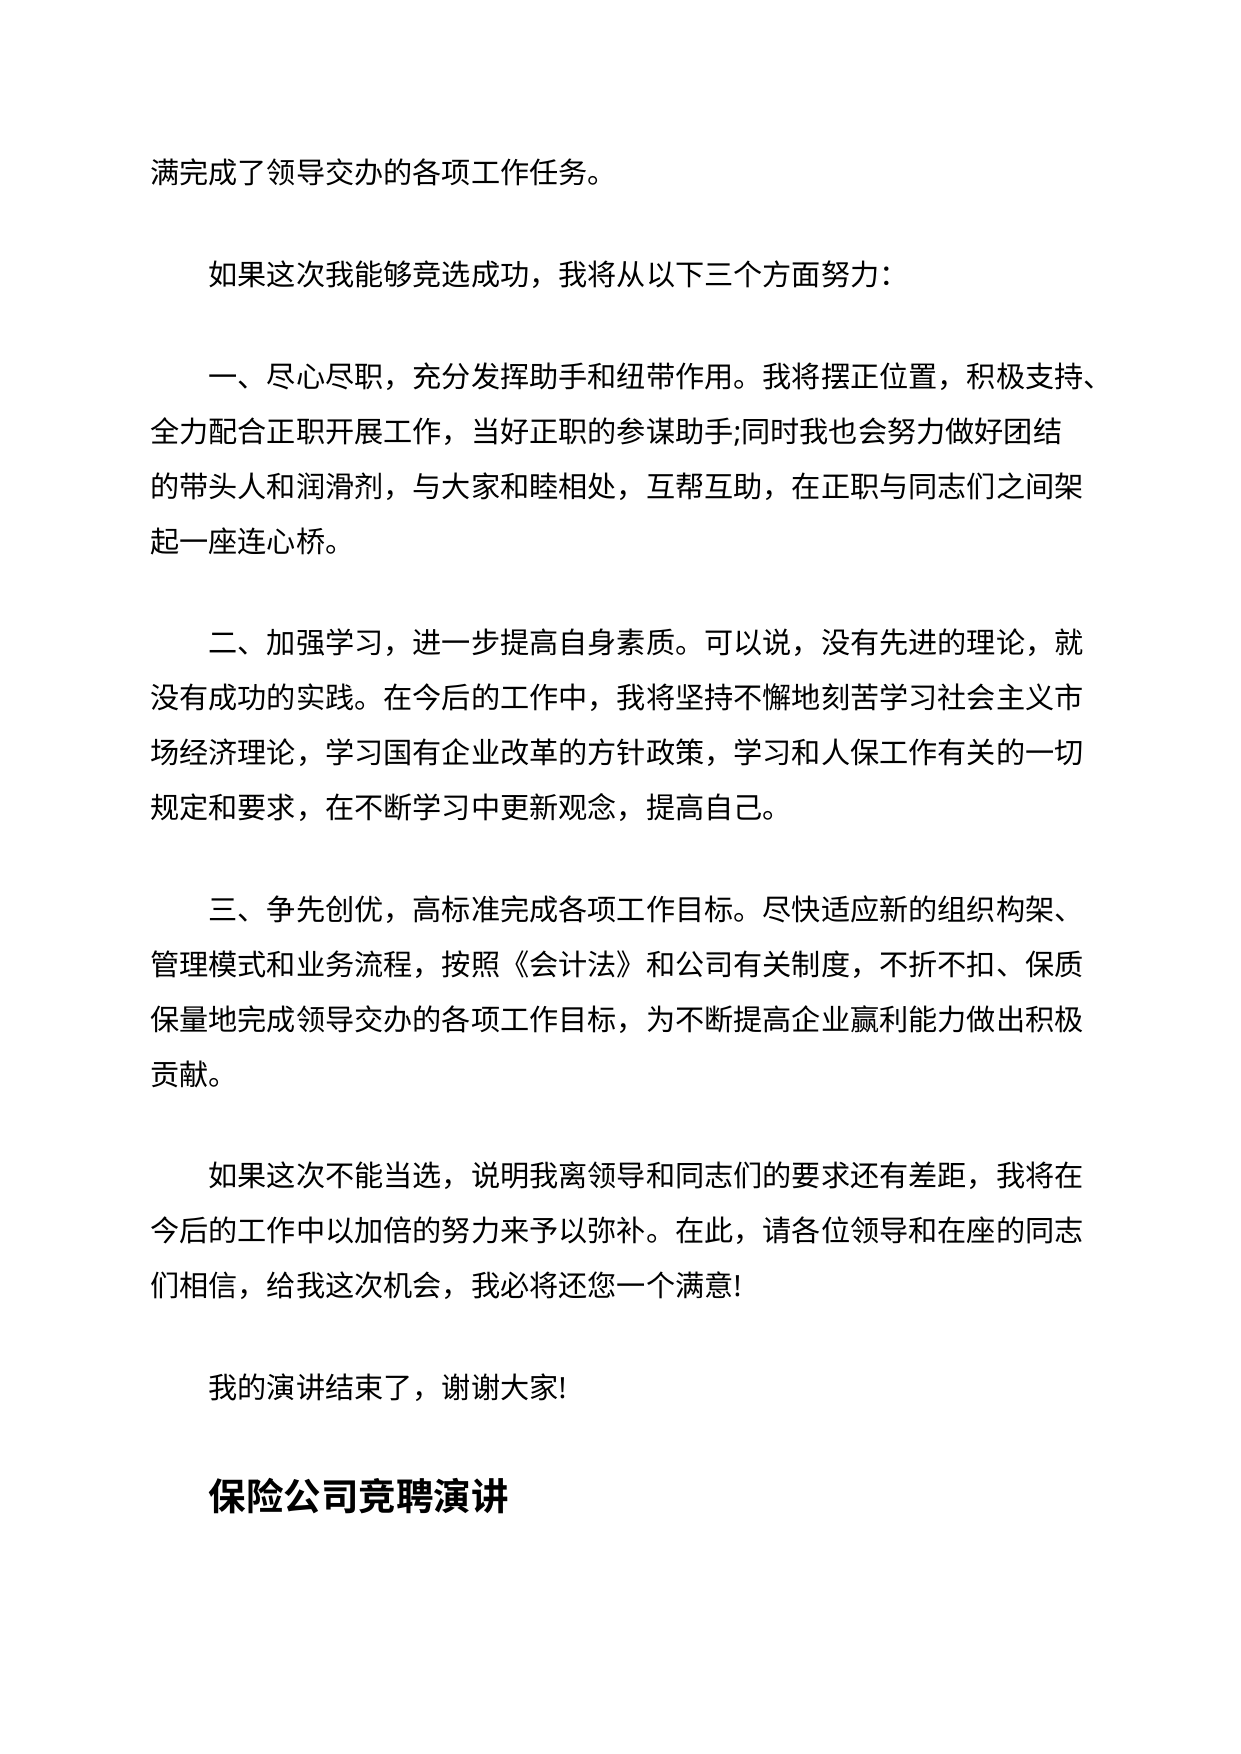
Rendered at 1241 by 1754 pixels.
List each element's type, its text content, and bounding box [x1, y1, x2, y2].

text 保险公司竞聘演讲 [150, 1467, 1090, 1521]
text 二、加强学习，进一步提高自身素质。可以说，没有先进的理论，就没有成功的实践。在今后的工作中，我将坚持不懈地刻苦学习社会主义市场经济理论，学习国有企业改革的方针政策，学习和人保工作有关的一切规定和要求，在不断学习中更新观念，提高自己。 [150, 620, 1090, 827]
text 我的演讲结束了，谢谢大家! [150, 1365, 1090, 1407]
text 一、尽心尽职，充分发挥助手和纽带作用。我将摆正位置，积极支持、全力配合正职开展工作，当好正职的参谋助手;同时我也会努力做好团结的带头人和润滑剂，与大家和睦相处，互帮互助，在正职与同志们之间架起一座连心桥。 [150, 353, 1090, 561]
text 三、争先创优，高标准完成各项工作目标。尽快适应新的组织构架、管理模式和业务流程，按照《会计法》和公司有关制度，不折不扣、保质保量地完成领导交办的各项工作目标，为不断提高企业赢利能力做出积极贡献。 [150, 887, 1090, 1093]
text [150, 150, 1090, 192]
text 如果这次不能当选，说明我离领导和同志们的要求还有差距，我将在今后的工作中以加倍的努力来予以弥补。在此，请各位领导和在座的同志们相信，给我这次机会，我必将还您一个满意! [150, 1153, 1090, 1305]
text 如果这次我能够竞选成功，我将从以下三个方面努力： [150, 252, 1090, 294]
